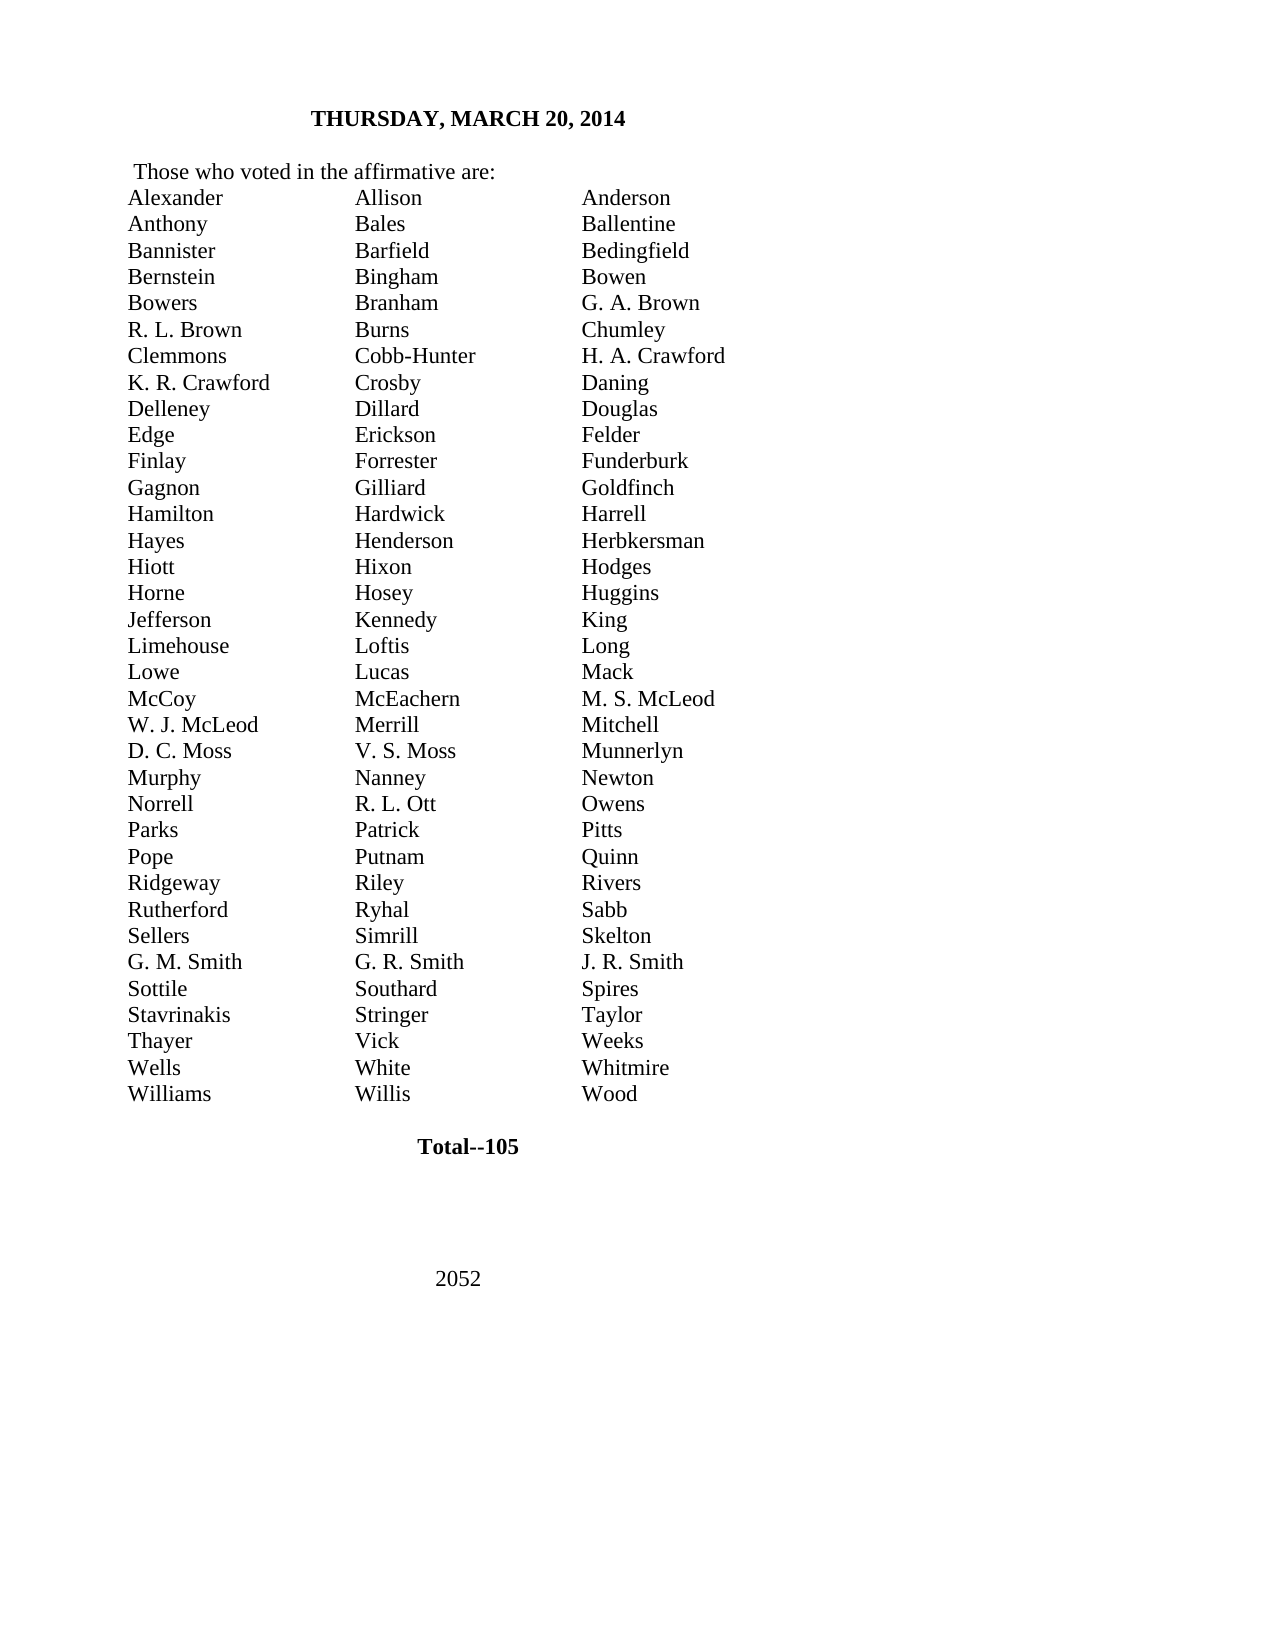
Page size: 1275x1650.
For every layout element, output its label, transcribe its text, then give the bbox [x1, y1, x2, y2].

table_cell Rutherford [116, 896, 343, 922]
table_cell Hosey [343, 579, 570, 606]
table_cell Jefferson [116, 606, 343, 632]
table_cell McCoy [116, 685, 343, 711]
table_cell Long [570, 632, 797, 658]
table_cell Taylor [570, 1001, 797, 1027]
table_cell V. S. Moss [343, 738, 570, 764]
table_cell Nanney [343, 764, 570, 790]
table_cell Quinn [570, 843, 797, 869]
table_cell Ballentine [570, 210, 797, 237]
table_cell Newton [570, 764, 797, 790]
table_cell Wood [570, 1080, 797, 1106]
table_cell Weeks [570, 1028, 797, 1054]
table_cell R. L. Ott [343, 790, 570, 817]
table_cell Mack [570, 659, 797, 685]
table_cell Williams [116, 1080, 343, 1106]
table_cell Goldfinch [570, 474, 797, 500]
table_cell D. C. Moss [116, 738, 343, 764]
table_cell Cobb-Hunter [343, 342, 570, 368]
table_cell Edge [116, 421, 343, 448]
table_cell G. A. Brown [570, 290, 797, 316]
table_cell Daning [570, 369, 797, 395]
table_cell Anthony [116, 210, 343, 237]
table_cell King [570, 606, 797, 632]
table_cell R. L. Brown [116, 316, 343, 342]
table_cell Murphy [116, 764, 343, 790]
table_cell Ryhal [343, 896, 570, 922]
table_cell White [343, 1054, 570, 1080]
table_cell Harrell [570, 500, 797, 527]
table_cell Finlay [116, 448, 343, 474]
table_cell Stringer [343, 1001, 570, 1027]
table_cell McEachern [343, 685, 570, 711]
table_cell Riley [343, 869, 570, 896]
table_cell Bannister [116, 237, 343, 263]
table_cell Hayes [116, 527, 343, 553]
table_cell Kennedy [343, 606, 570, 632]
table_cell Thayer [116, 1028, 343, 1054]
table_cell G. M. Smith [116, 948, 343, 975]
table_cell Gilliard [343, 474, 570, 500]
table_cell Felder [570, 421, 797, 448]
table_cell Dillard [343, 395, 570, 421]
table_cell Bedingfield [570, 237, 797, 263]
table_header Alexander [116, 184, 343, 210]
table_cell Bernstein [116, 263, 343, 289]
table_cell Norrell [116, 790, 343, 817]
table_cell G. R. Smith [343, 948, 570, 975]
table_cell Chumley [570, 316, 797, 342]
table_cell Rivers [570, 869, 797, 896]
table_cell Whitmire [570, 1054, 797, 1080]
table_cell W. J. McLeod [116, 711, 343, 737]
table_cell Barfield [343, 237, 570, 263]
table_cell Mitchell [570, 711, 797, 737]
table_cell Hixon [343, 553, 570, 579]
table_cell J. R. Smith [570, 948, 797, 975]
table_cell Wells [116, 1054, 343, 1080]
table_cell Hodges [570, 553, 797, 579]
table_cell Sabb [570, 896, 797, 922]
table_cell Gagnon [116, 474, 343, 500]
table_cell M. S. McLeod [570, 685, 797, 711]
table_cell Patrick [343, 817, 570, 843]
table_cell Hardwick [343, 500, 570, 527]
table_cell Simrill [343, 922, 570, 948]
table_cell Willis [343, 1080, 570, 1106]
table_cell Skelton [570, 922, 797, 948]
table_cell Sottile [116, 975, 343, 1001]
table_cell Merrill [343, 711, 570, 737]
text Total--105 [127, 1133, 786, 1159]
table_cell Branham [343, 290, 570, 316]
table_cell Douglas [570, 395, 797, 421]
table_cell Delleney [116, 395, 343, 421]
table_cell Clemmons [116, 342, 343, 368]
table_cell Vick [343, 1028, 570, 1054]
table_header Allison [343, 184, 570, 210]
table_cell Hiott [116, 553, 343, 579]
table_cell Stavrinakis [116, 1001, 343, 1027]
table_cell Owens [570, 790, 797, 817]
table_cell Lowe [116, 659, 343, 685]
table_cell Sellers [116, 922, 343, 948]
table_cell Huggins [570, 579, 797, 606]
table_cell Bowers [116, 290, 343, 316]
table_cell Horne [116, 579, 343, 606]
table_cell Bales [343, 210, 570, 237]
text Those who voted in the affirmative are: [127, 158, 786, 184]
table_cell Pope [116, 843, 343, 869]
table_cell K. R. Crawford [116, 369, 343, 395]
table_cell H. A. Crawford [570, 342, 797, 368]
table_cell Erickson [343, 421, 570, 448]
table_cell Parks [116, 817, 343, 843]
table_cell Hamilton [116, 500, 343, 527]
table_cell Southard [343, 975, 570, 1001]
table_cell Limehouse [116, 632, 343, 658]
table_cell Henderson [343, 527, 570, 553]
table_cell Bowen [570, 263, 797, 289]
table_cell Lucas [343, 659, 570, 685]
table_cell Forrester [343, 448, 570, 474]
table_cell Spires [570, 975, 797, 1001]
table_cell Munnerlyn [570, 738, 797, 764]
table_cell Bingham [343, 263, 570, 289]
table_cell Crosby [343, 369, 570, 395]
table_cell Herbkersman [570, 527, 797, 553]
table_cell Loftis [343, 632, 570, 658]
table_cell Burns [343, 316, 570, 342]
table_cell Ridgeway [116, 869, 343, 896]
table_cell Funderburk [570, 448, 797, 474]
table_cell Pitts [570, 817, 797, 843]
table_header Anderson [570, 184, 797, 210]
table_cell Putnam [343, 843, 570, 869]
